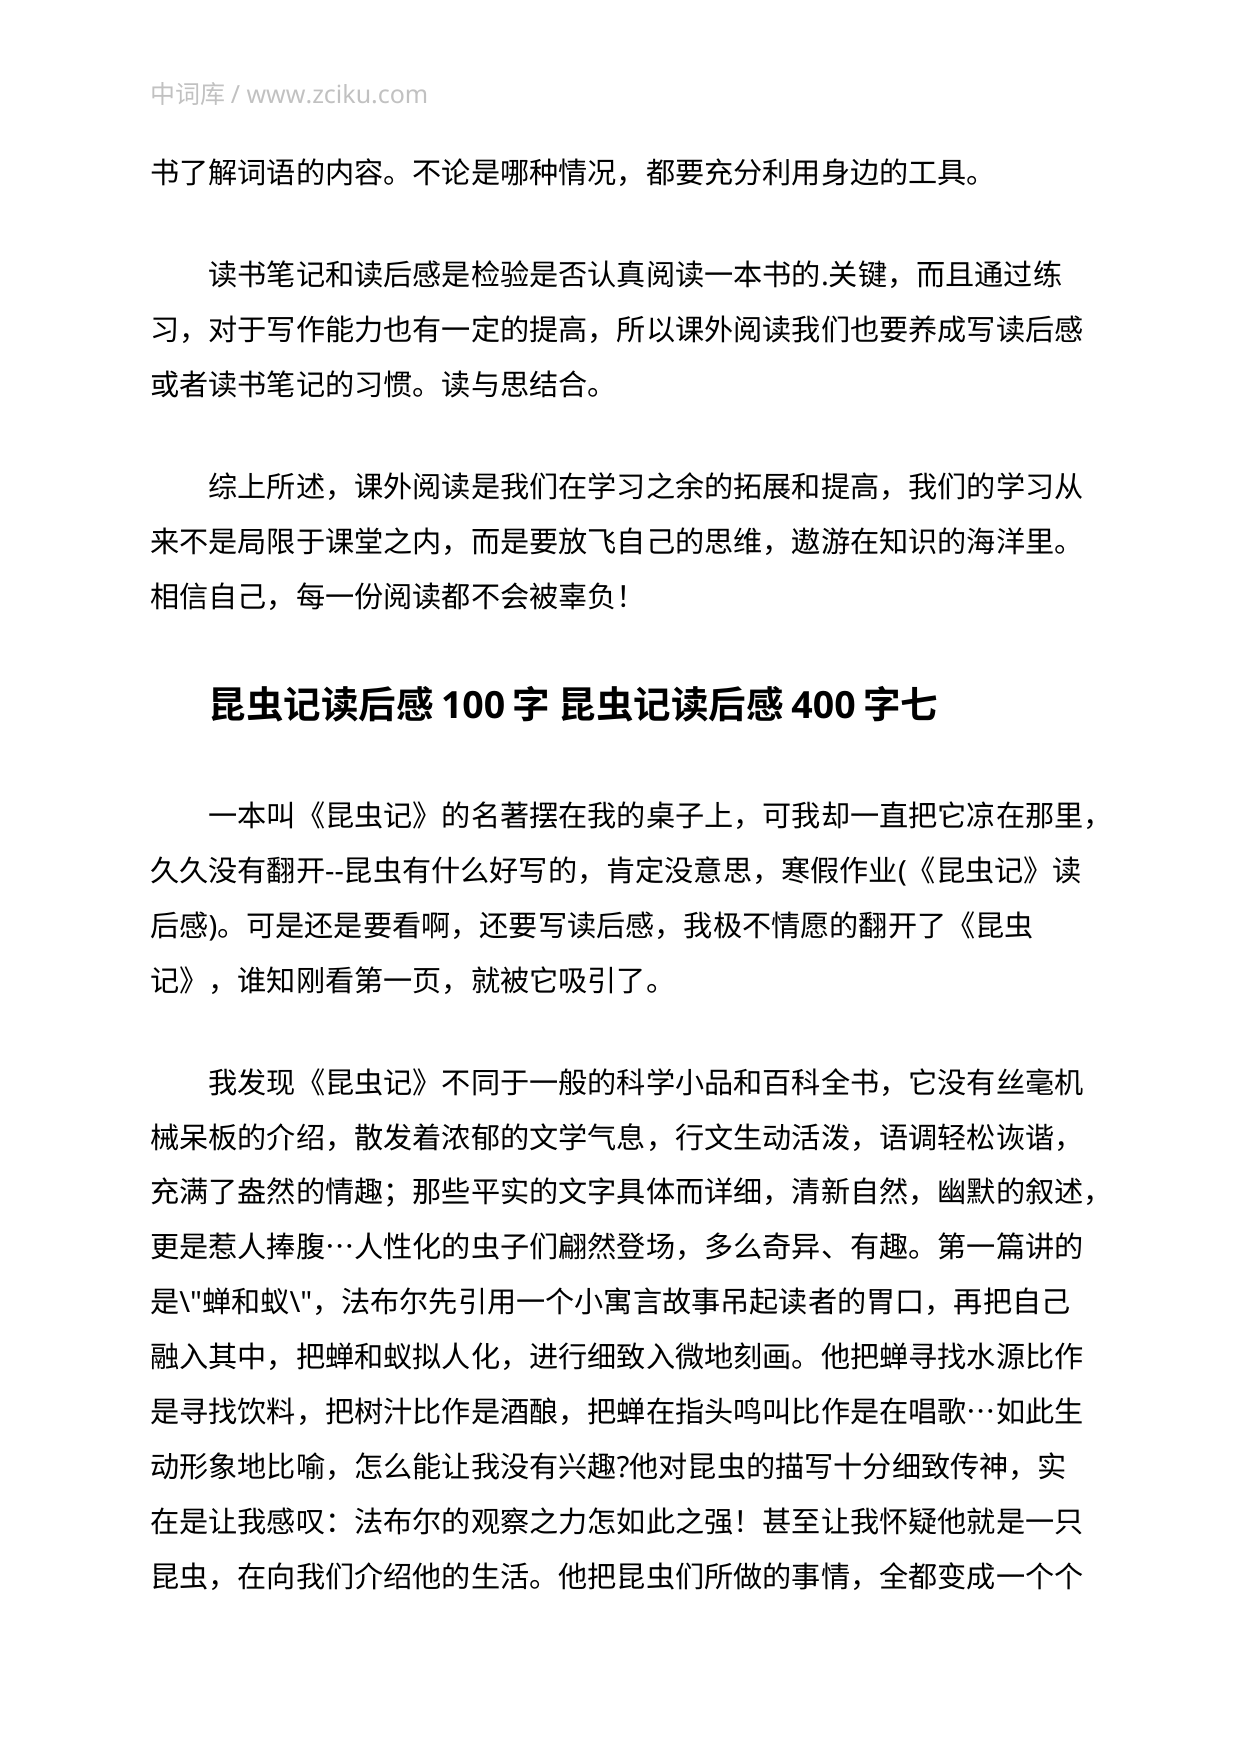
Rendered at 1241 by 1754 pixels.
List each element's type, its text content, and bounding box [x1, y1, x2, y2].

text 昆虫记读后感100字 昆虫记读后感400字七 [150, 675, 1090, 729]
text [150, 1059, 1090, 1596]
text 一本叫《昆虫记》的名著摆在我的桌子上，可我却一直把它凉在那里，久久没有翻开--昆虫有什么好写的，肯定没意思，寒假作业(《昆虫记》读后感)。可是还是要看啊，还要写读后感，我极不情愿的翻开了《昆虫记》，谁知刚看第一页，就被它吸引了。 [150, 793, 1090, 1000]
text 综上所述，课外阅读是我们在学习之余的拓展和提高，我们的学习从来不是局限于课堂之内，而是要放飞自己的思维，遨游在知识的海洋里。相信自己，每一份阅读都不会被辜负！ [150, 463, 1090, 616]
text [150, 150, 1090, 192]
text 读书笔记和读后感是检验是否认真阅读一本书的.关键，而且通过练习，对于写作能力也有一定的提高，所以课外阅读我们也要养成写读后感或者读书笔记的习惯。读与思结合。 [150, 252, 1090, 404]
